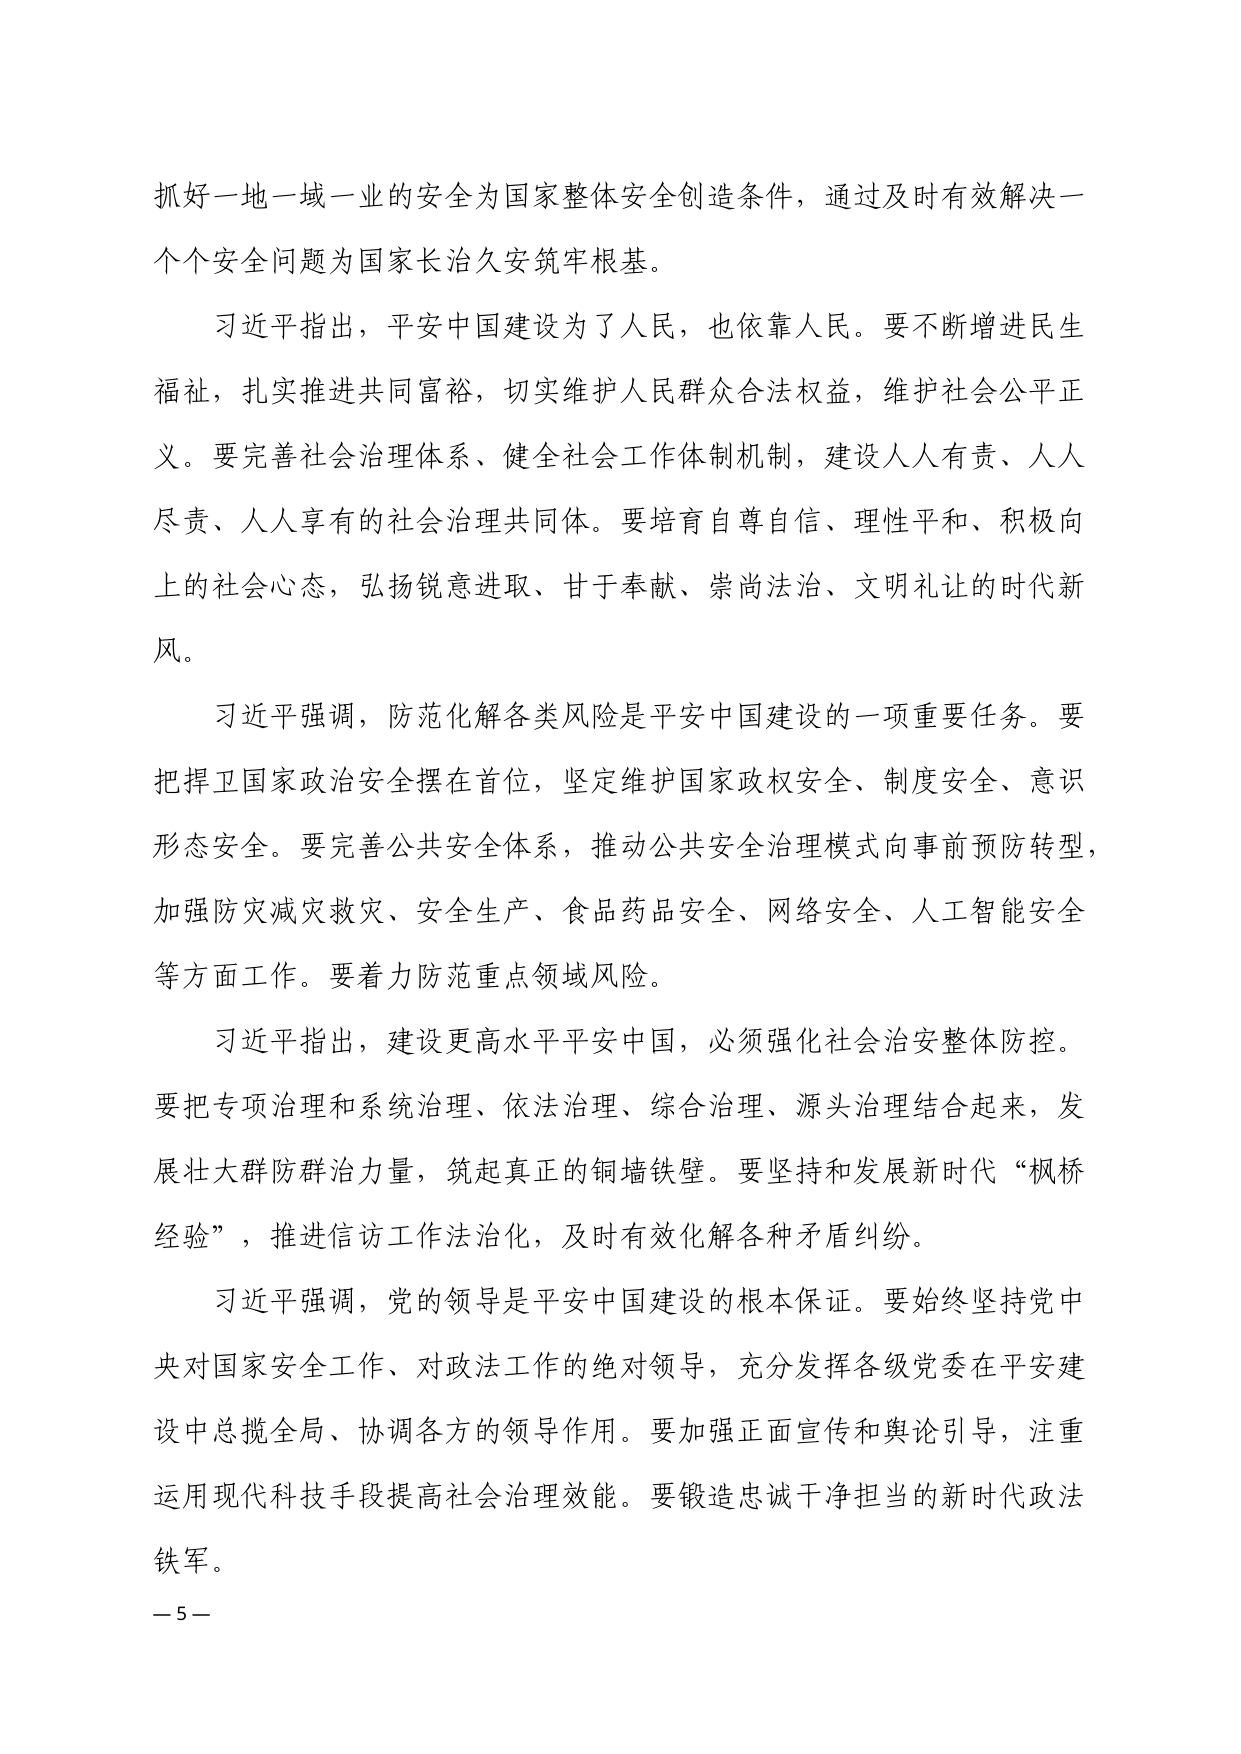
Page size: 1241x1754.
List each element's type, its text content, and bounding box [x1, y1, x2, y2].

text 习近平指出，建设更高水平平安中国，必须强化社会治安整体防控。要把专项治理和系统治理、依法治理、综合治理、源头治理结合起来，发展壮大群防群治力量，筑起真正的铜墙铁壁。要坚持和发展新时代“枫桥经验”，推进信访工作法治化，及时有效化解各种矛盾纠纷。 [152, 1006, 1088, 1266]
text 习近平强调，党的领导是平安中国建设的根本保证。要始终坚持党中央对国家安全工作、对政法工作的绝对领导，充分发挥各级党委在平安建设中总揽全局、协调各方的领导作用。要加强正面宣传和舆论引导，注重运用现代科技手段提高社会治理效能。要锻造忠诚干净担当的新时代政法铁军。 [152, 1266, 1088, 1591]
text 习近平强调，防范化解各类风险是平安中国建设的一项重要任务。要把捍卫国家政治安全摆在首位，坚定维护国家政权安全、制度安全、意识形态安全。要完善公共安全体系，推动公共安全治理模式向事前预防转型，加强防灾减灾救灾、安全生产、食品药品安全、网络安全、人工智能安全等方面工作。要着力防范重点领域风险。 [152, 681, 1088, 1006]
text 习近平指出，平安中国建设为了人民，也依靠人民。要不断增进民生福祉，扎实推进共同富裕，切实维护人民群众合法权益，维护社会公平正义。要完善社会治理体系、健全社会工作体制机制，建设人人有责、人人尽责、人人享有的社会治理共同体。要培育自尊自信、理性平和、积极向上的社会心态，弘扬锐意进取、甘于奉献、崇尚法治、文明礼让的时代新风。 [152, 291, 1088, 681]
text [152, 161, 1088, 291]
